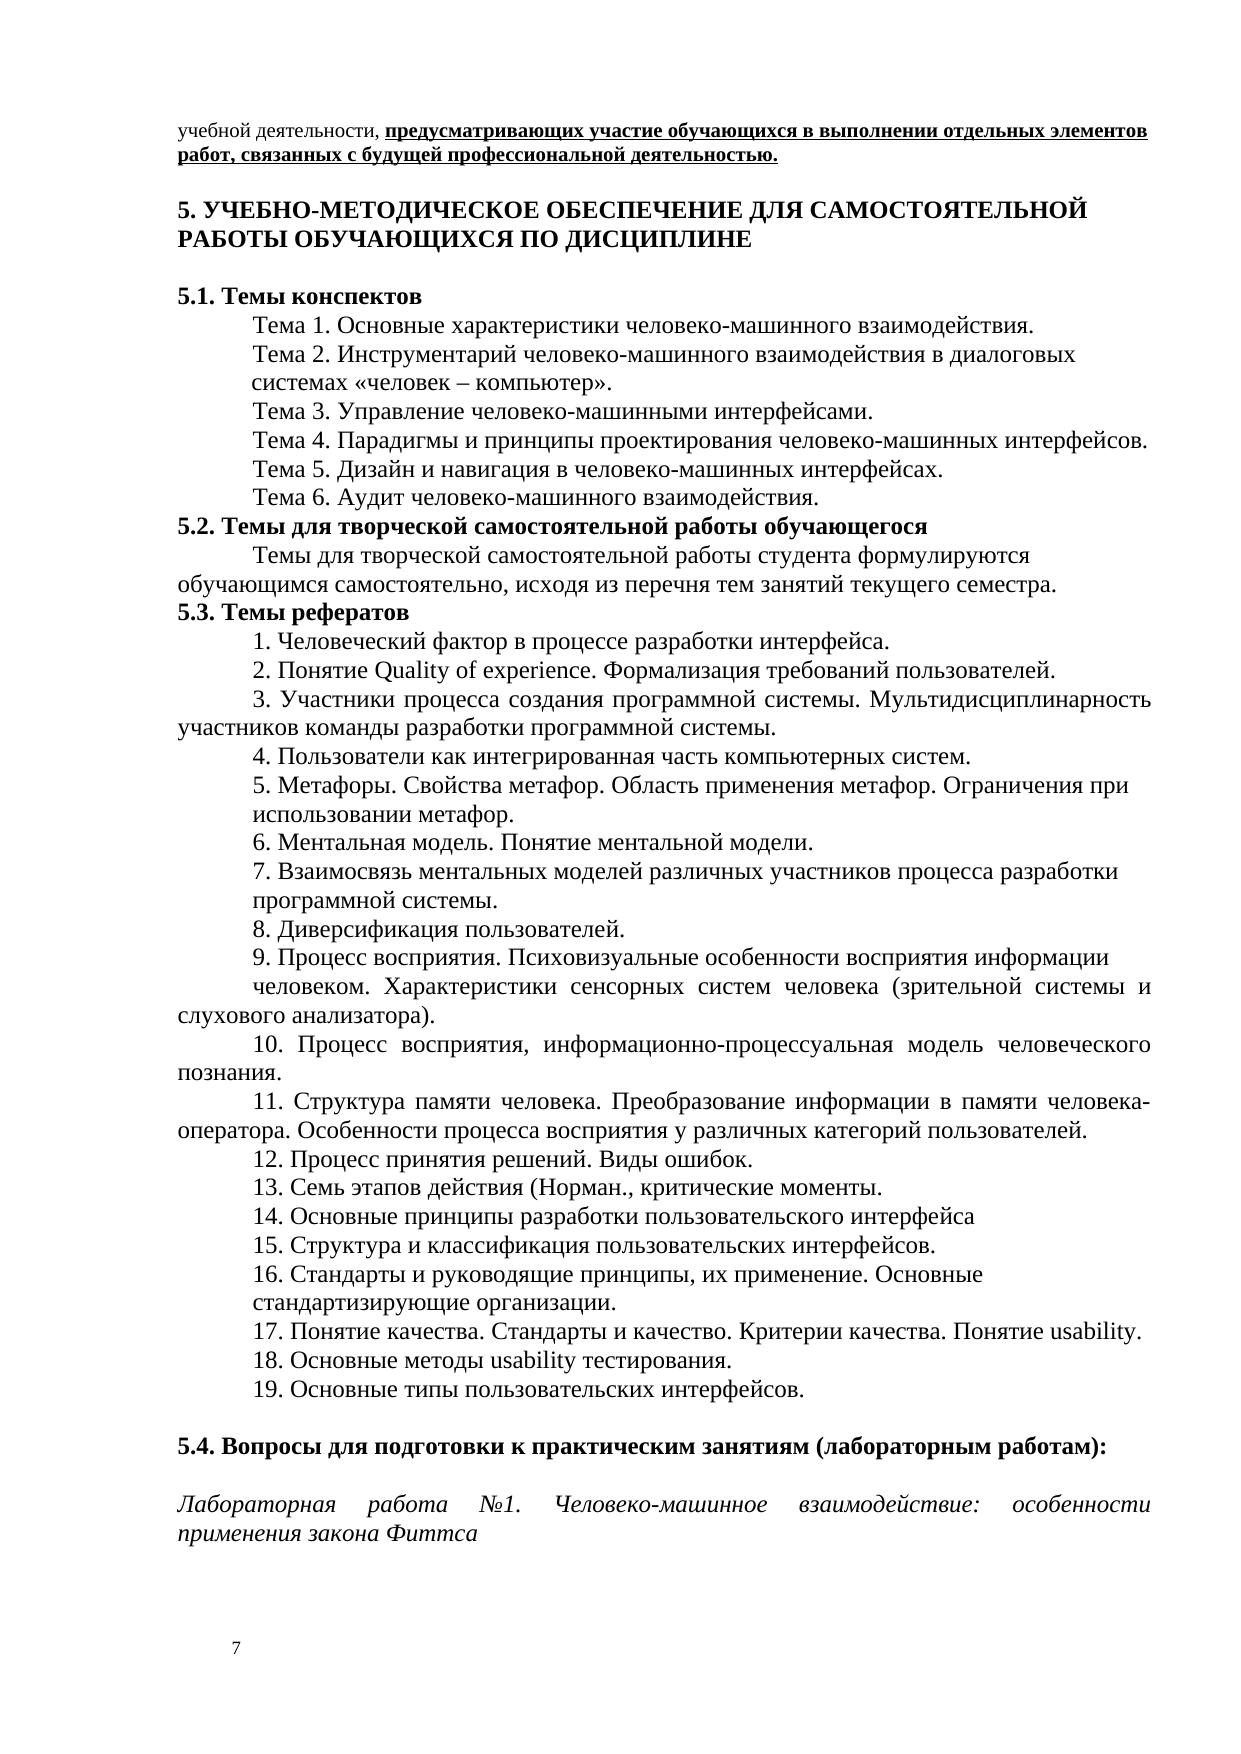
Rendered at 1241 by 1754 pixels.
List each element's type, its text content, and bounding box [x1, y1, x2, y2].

text Лабораторная работа №1. Человеко-машинное взаимодействие: особенности применения закона Фиттса [177, 1489, 1152, 1547]
text 5. Учебно-методическое обеспечение для самостоятельной работы обучающихся по дисциплине [177, 195, 1152, 252]
text 5.2. Темы для творческой самостоятельной работы обучающегося [177, 511, 1152, 540]
text Темы для творческой самостоятельной работы студента формулируются обучающимся самостоятельно, исходя из перечня тем занятий текущего семестра. [177, 540, 1152, 597]
text 15. Структура и классификация пользовательских интерфейсов. [177, 1230, 1152, 1259]
text 10. Процесс восприятия, информационно-процессуальная модель человеческого познания. [177, 1029, 1152, 1086]
text 4. Пользователи как интегрированная часть компьютерных систем. [177, 741, 1152, 770]
text 5.1. Темы конспектов [177, 281, 1152, 310]
text Тема 5. Дизайн и навигация в человеко-машинных интерфейсах. [251, 454, 1152, 482]
text 19. Основные типы пользовательских интерфейсов. [177, 1374, 1152, 1402]
text 12. Процесс принятия решений. Виды ошибок. [177, 1144, 1152, 1172]
text 3. Участники процесса создания программной системы. Мультидисциплинарность участников команды разработки программной системы. [177, 684, 1152, 741]
text 6. Ментальная модель. Понятие ментальной модели. [177, 827, 1152, 856]
text 9. Процесс восприятия. Психовизуальные особенности восприятия информации [177, 942, 1152, 971]
text 16. Стандарты и руководящие принципы, их применение. Основные [177, 1259, 1152, 1287]
text 1. Человеческий фактор в процессе разработки интерфейса. [177, 626, 1152, 655]
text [177, 118, 1152, 166]
text Тема 6. Аудит человеко-машинного взаимодействия. [251, 482, 1152, 511]
text 14. Основные принципы разработки пользовательского интерфейса [177, 1201, 1152, 1230]
text 5. Метафоры. Свойства метафор. Область применения метафор. Ограничения при [177, 770, 1152, 799]
text 5.3. Темы рефератов [177, 597, 1152, 626]
text Тема 2. Инструментарий человеко-машинного взаимодействия в диалоговых системах «человек – компьютер». [251, 339, 1152, 396]
text стандартизирующие организации. [177, 1287, 1152, 1316]
text человеком. Характеристики сенсорных систем человека (зрительной системы и слухового анализатора). [177, 971, 1152, 1029]
text 11. Структура памяти человека. Преобразование информации в памяти человека- оператора. Особенности процесса восприятия у различных категорий пользователей. [177, 1086, 1152, 1144]
text 18. Основные методы usability тестирования. [177, 1345, 1152, 1374]
text программной системы. [177, 885, 1152, 914]
text использовании метафор. [177, 799, 1152, 827]
text 2. Понятие Quality of experience. Формализация требований пользователей. [177, 655, 1152, 684]
text 17. Понятие качества. Стандарты и качество. Критерии качества. Понятие usability. [177, 1316, 1152, 1345]
text Тема 3. Управление человеко-машинными интерфейсами. [251, 396, 1152, 425]
text Тема 4. Парадигмы и принципы проектирования человеко-машинных интерфейсов. [251, 425, 1152, 454]
text 8. Диверсификация пользователей. [177, 914, 1152, 942]
text 5.4. Вопросы для подготовки к практическим занятиям (лабораторным работам): [177, 1431, 1152, 1460]
text Тема 1. Основные характеристики человеко-машинного взаимодействия. [251, 310, 1152, 339]
text 7. Взаимосвязь ментальных моделей различных участников процесса разработки [177, 856, 1152, 885]
text 13. Семь этапов действия (Норман., критические моменты. [177, 1172, 1152, 1201]
